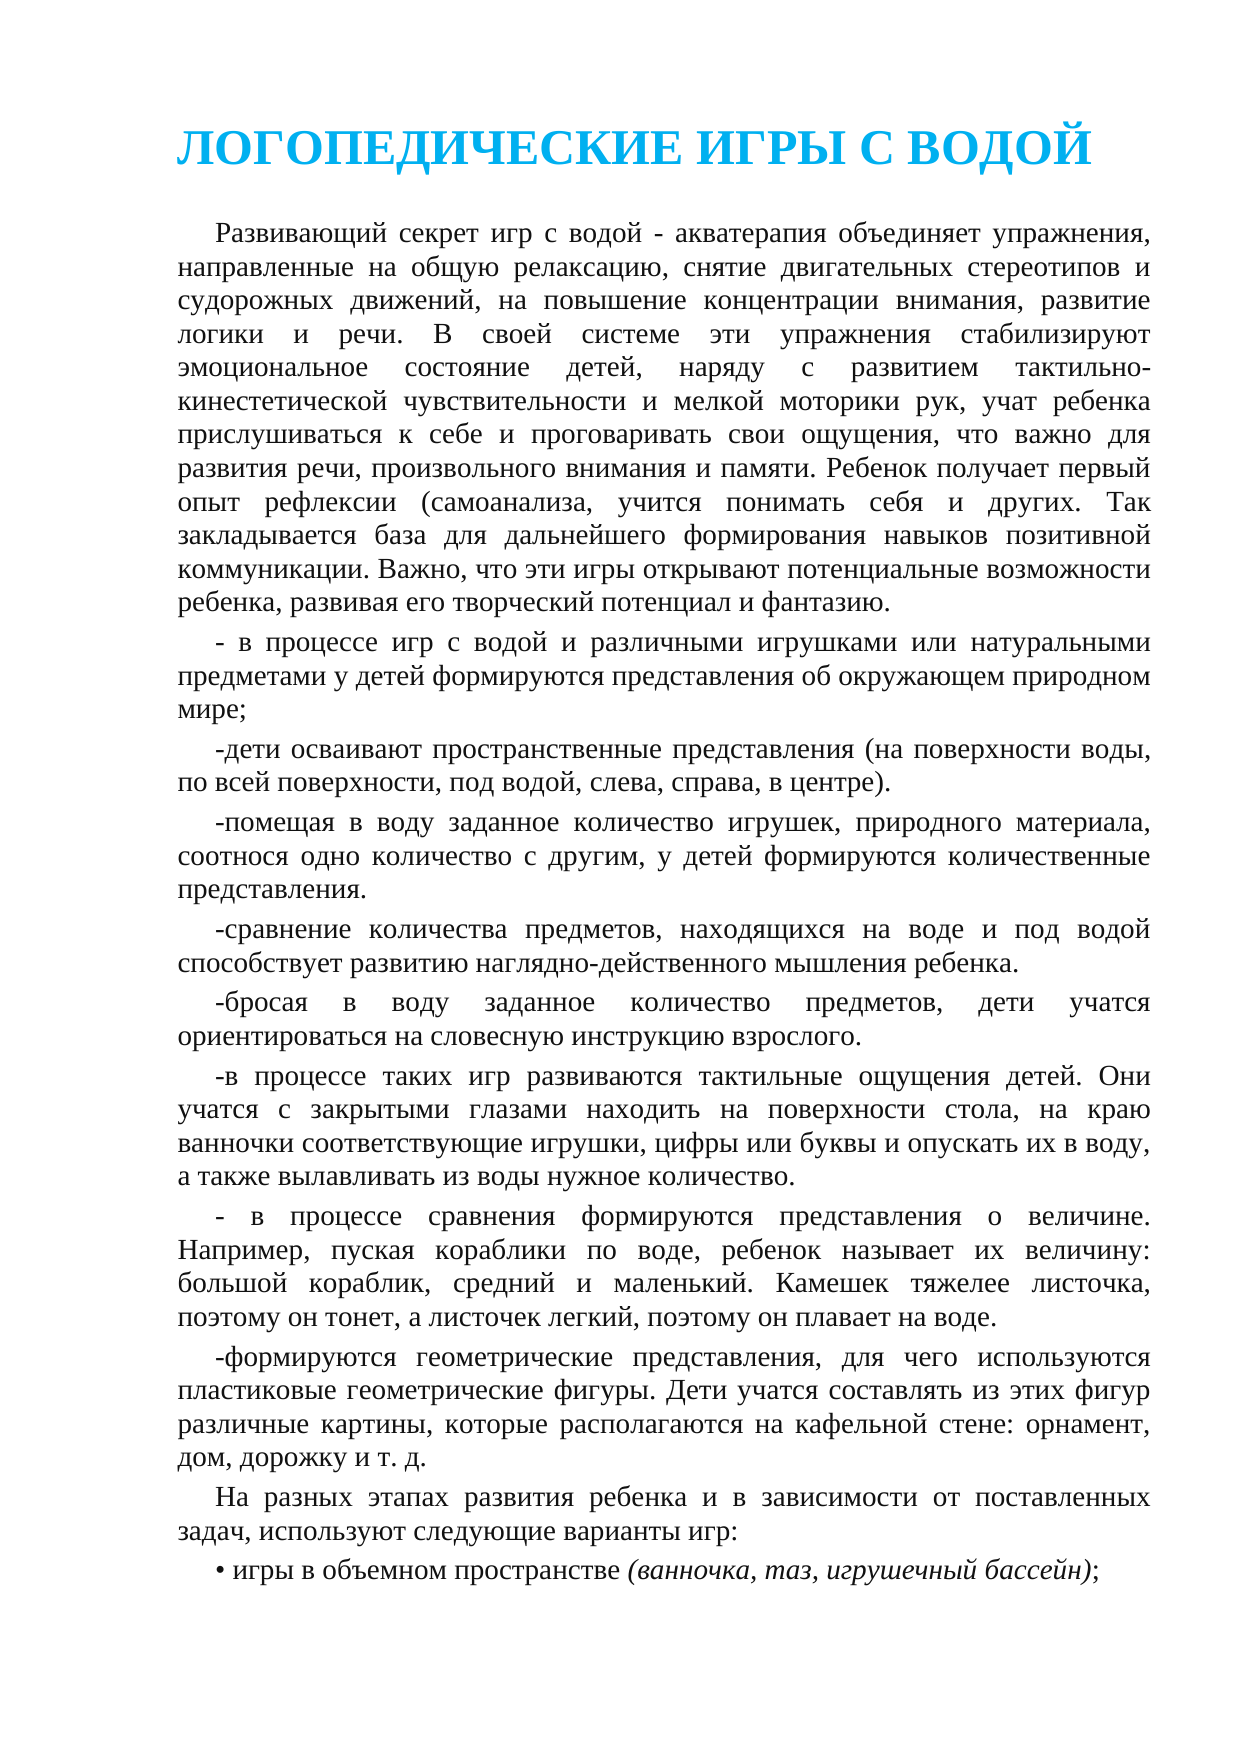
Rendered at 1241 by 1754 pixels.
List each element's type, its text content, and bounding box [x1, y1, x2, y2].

text На разных этапах развития ребенка и в зависимости от поставленных задач, используют следующие варианты игр: [177, 1479, 1152, 1546]
text -помещая в воду заданное количество игрушек, природного материала, соотнося одно количество с другим, у детей формируются количественные представления. [177, 804, 1152, 905]
text • игры в объемном пространстве (ванночка, таз, игрушечный бассейн); [177, 1552, 1152, 1586]
text -дети осваивают пространственные представления (на поверхности воды, по всей поверхности, под водой, слева, справа, в центре). [177, 731, 1152, 798]
text -в процессе таких игр развиваются тактильные ощущения детей. Они учатся с закрытыми глазами находить на поверхности стола, на краю ванночки соответствующие игрушки, цифры или буквы и опускать их в воду, а также вылавливать из воды нужное количество. [177, 1058, 1152, 1192]
text Развивающий секрет игр с водой - акватерапия объединяет упражнения, направленные на общую релаксацию, снятие двигательных стереотипов и судорожных движений, на повышение концентрации внимания, развитие логики и речи. В своей системе эти упражнения стабилизируют эмоциональное состояние детей, наряду с развитием тактильно-кинестетической чувствительности и мелкой моторики рук, учат ребенка прислушиваться к себе и проговаривать свои ощущения, что важно для развития речи, произвольного внимания и памяти. Ребенок получает первый опыт рефлексии (самоанализа, учится понимать себя и других. Так закладывается база для дальнейшего формирования навыков позитивной коммуникации. Важно, что эти игры открывают потенциальные возможности ребенка, развивая его творческий потенциал и фантазию. [177, 215, 1152, 618]
text -формируются геометрические представления, для чего используются пластиковые геометрические фигуры. Дети учатся составлять из этих фигур различные картины, которые располагаются на кафельной стене: орнамент, дом, дорожку и т. д. [177, 1339, 1152, 1473]
text Логопедические игры с водой [177, 118, 1152, 176]
text -бросая в воду заданное количество предметов, дети учатся ориентироваться на словесную инструкцию взрослого. [177, 984, 1152, 1052]
text -сравнение количества предметов, находящихся на воде и под водой способствует развитию наглядно-действенного мышления ребенка. [177, 911, 1152, 978]
text - в процессе сравнения формируются представления о величине. Например, пуская кораблики по воде, ребенок называет их величину: большой кораблик, средний и маленький. Камешек тяжелее листочка, поэтому он тонет, а листочек легкий, поэтому он плавает на воде. [177, 1198, 1152, 1332]
text - в процессе игр с водой и различными игрушками или натуральными предметами у детей формируются представления об окружающем природном мире; [177, 624, 1152, 725]
